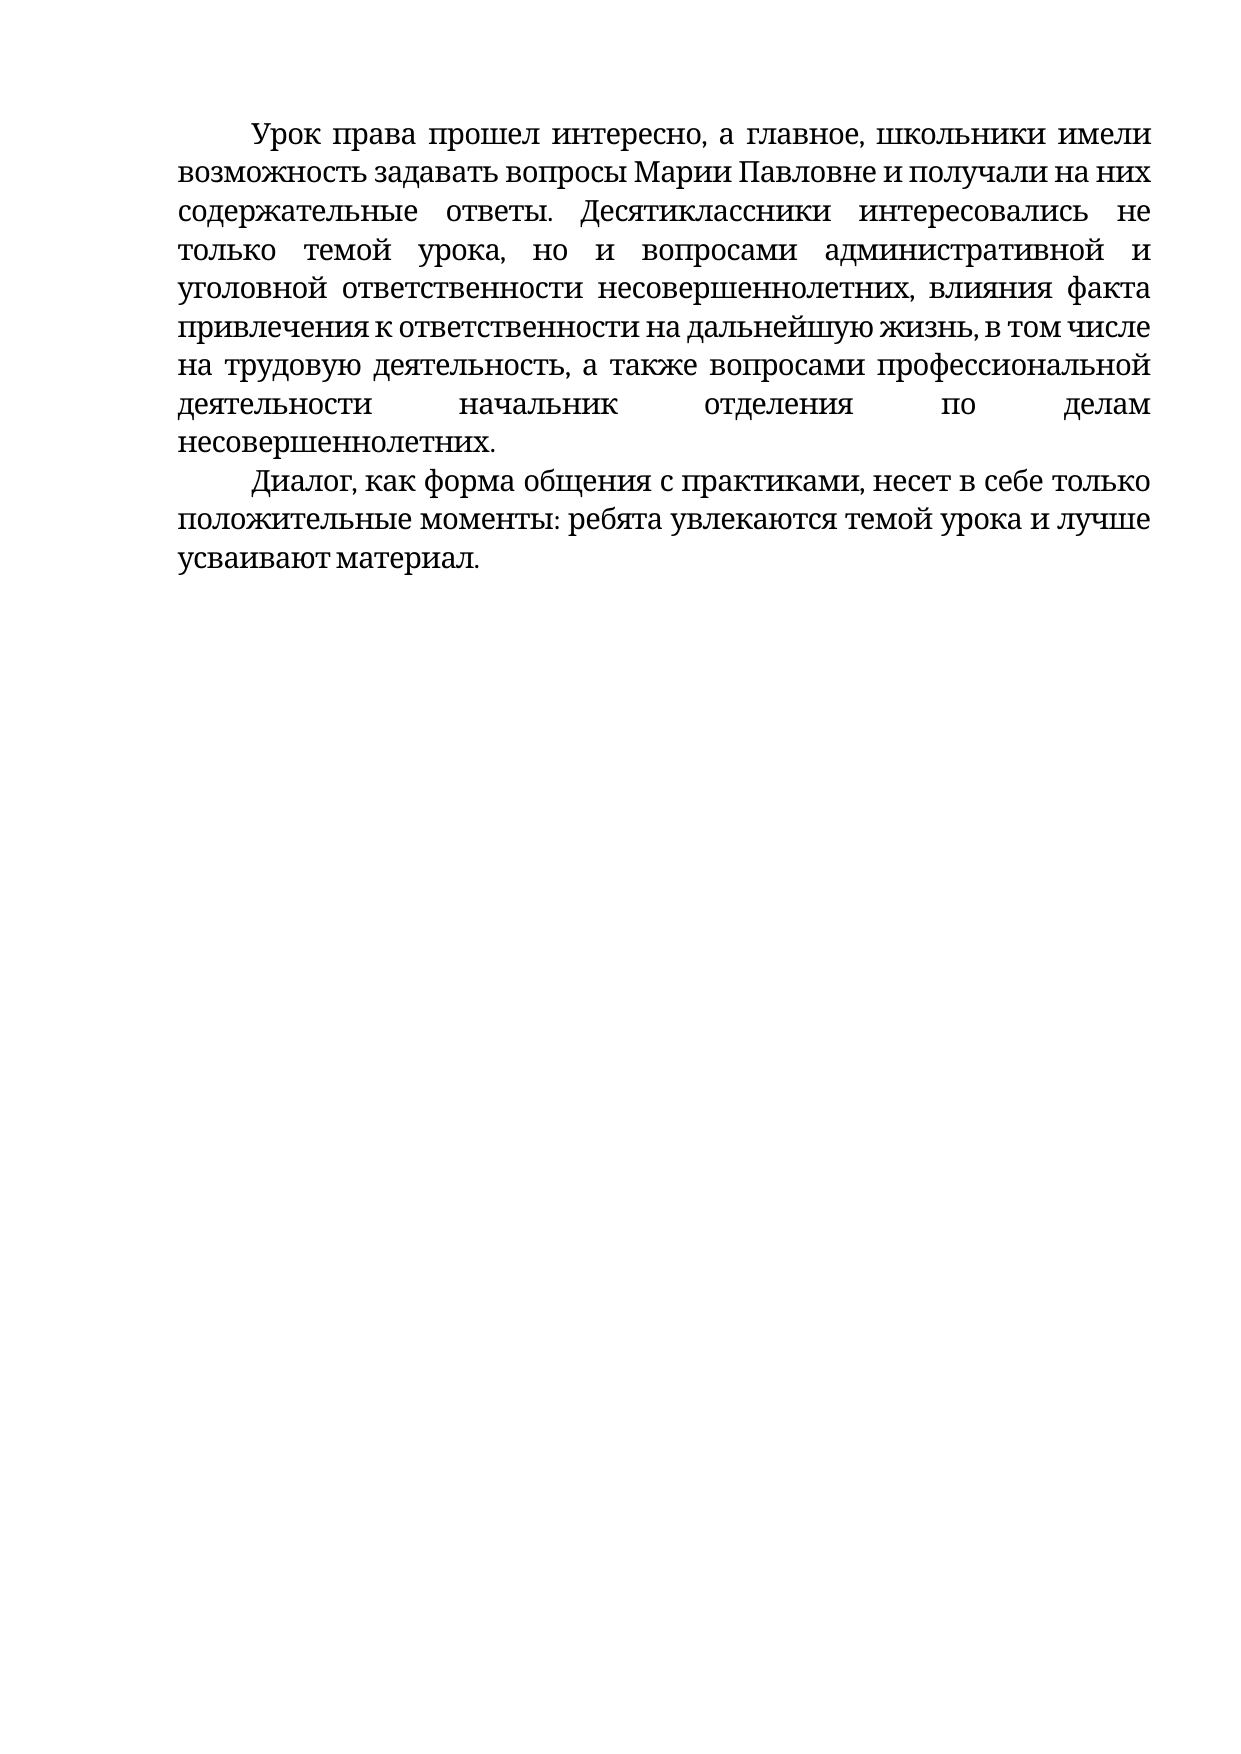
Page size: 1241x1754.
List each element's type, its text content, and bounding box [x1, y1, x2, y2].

text Урок права прошел интересно, а главное, школьники имели возможность задавать вопросы Марии Павловне и получали на них содержательные ответы. Десятиклассники интересовались не только темой урока, но и вопросами административной и уголовной ответственности несовершеннолетних, влияния факта привлечения к ответственности на дальнейшую жизнь, в том числе на трудовую деятельность, а также вопросами профессиональной деятельности начальник отделения по делам несовершеннолетних. [177, 118, 1152, 460]
text Диалог, как форма общения с практиками, несет в себе только положительные моменты: ребята увлекаются темой урока и лучше усваивают материал. [177, 465, 1152, 576]
